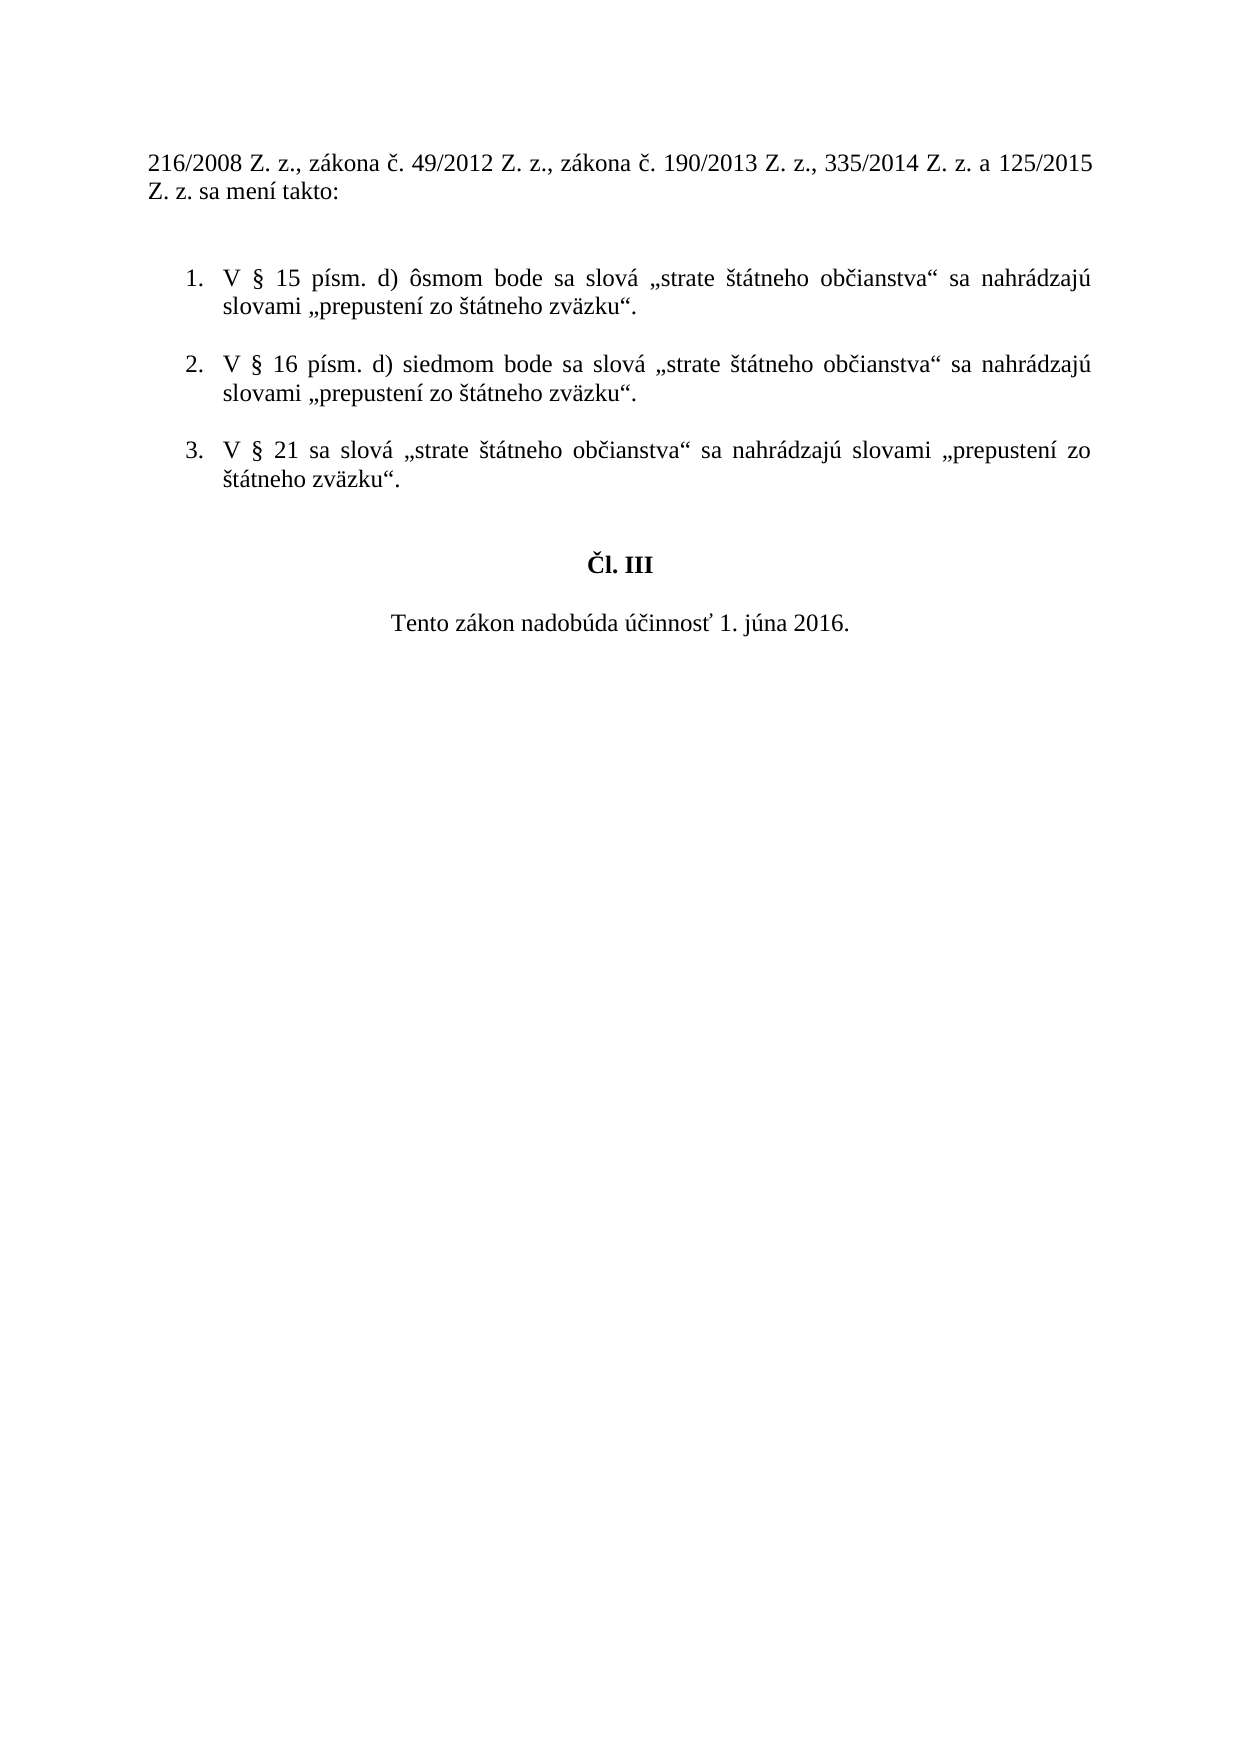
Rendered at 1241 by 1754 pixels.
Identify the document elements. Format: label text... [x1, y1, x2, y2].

list V § 16 písm. d) siedmom bode sa slová „strate štátneho občianstva“ sa nahrádzajú slovami „prepustení zo štátneho zväzku“. [185, 349, 1093, 406]
text Čl. III [148, 550, 1093, 579]
list V § 21 sa slová „strate štátneho občianstva“ sa nahrádzajú slovami „prepustení zo štátneho zväzku“. [185, 435, 1093, 493]
list V § 15 písm. d) ôsmom bode sa slová „strate štátneho občianstva“ sa nahrádzajú slovami „prepustení zo štátneho zväzku“. [185, 263, 1093, 320]
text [148, 148, 1093, 205]
text Tento zákon nadobúda účinnosť 1. júna 2016. [148, 608, 1093, 636]
